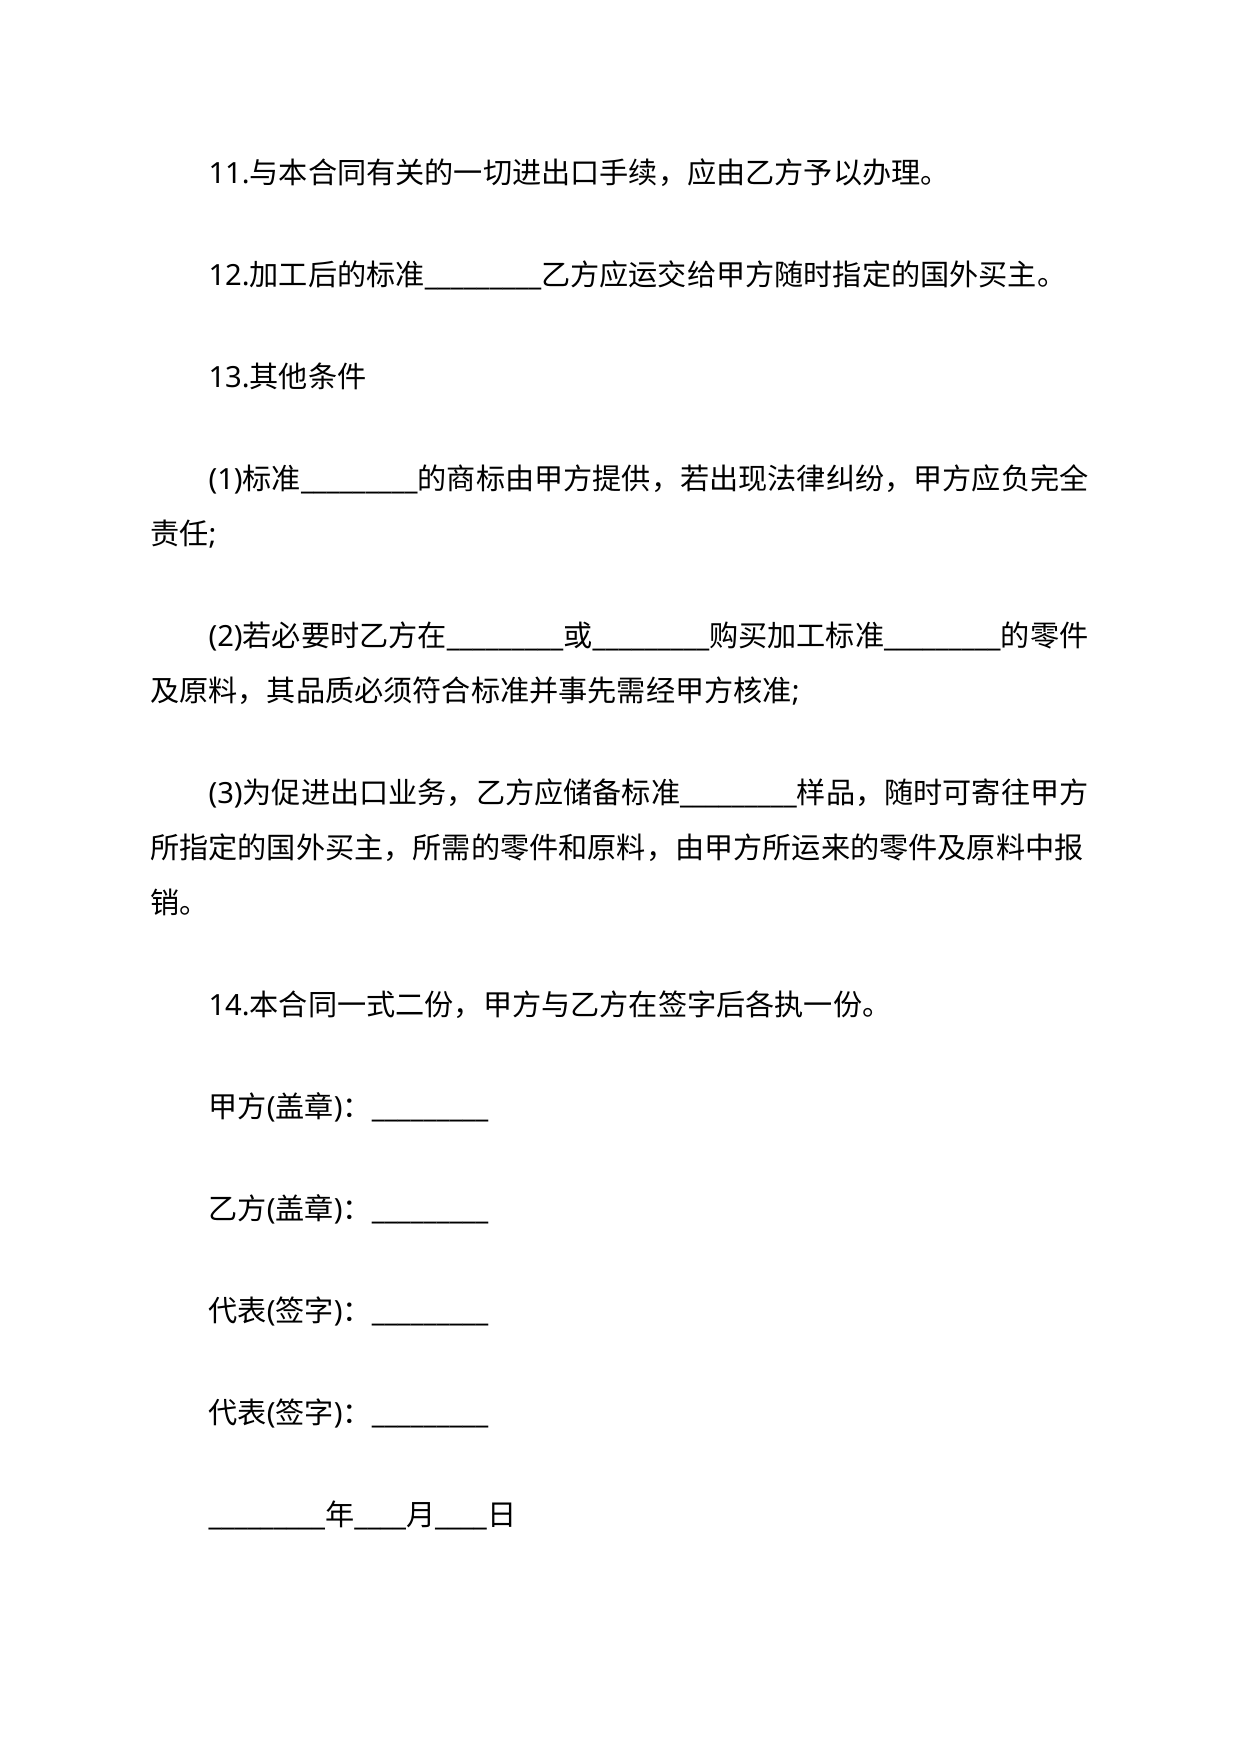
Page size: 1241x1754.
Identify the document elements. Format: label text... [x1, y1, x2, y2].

text 甲方(盖章)：_________ [150, 1083, 1090, 1126]
text 代表(签字)：_________ [150, 1389, 1090, 1432]
text 12.加工后的标准_________乙方应运交给甲方随时指定的国外买主。 [150, 252, 1090, 294]
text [150, 1491, 1090, 1534]
text 乙方(盖章)：_________ [150, 1186, 1090, 1228]
text (2)若必要时乙方在_________或_________购买加工标准_________的零件及原料，其品质必须符合标准并事先需经甲方核准; [150, 613, 1090, 710]
text 13.其他条件 [150, 354, 1090, 396]
text 14.本合同一式二份，甲方与乙方在签字后各执一份。 [150, 982, 1090, 1024]
text (3)为促进出口业务，乙方应储备标准_________样品，随时可寄往甲方所指定的国外买主，所需的零件和原料，由甲方所运来的零件及原料中报销。 [150, 770, 1090, 922]
text 代表(签字)：_________ [150, 1287, 1090, 1330]
text 11.与本合同有关的一切进出口手续，应由乙方予以办理。 [150, 150, 1090, 192]
text (1)标准_________的商标由甲方提供，若出现法律纠纷，甲方应负完全责任; [150, 456, 1090, 553]
